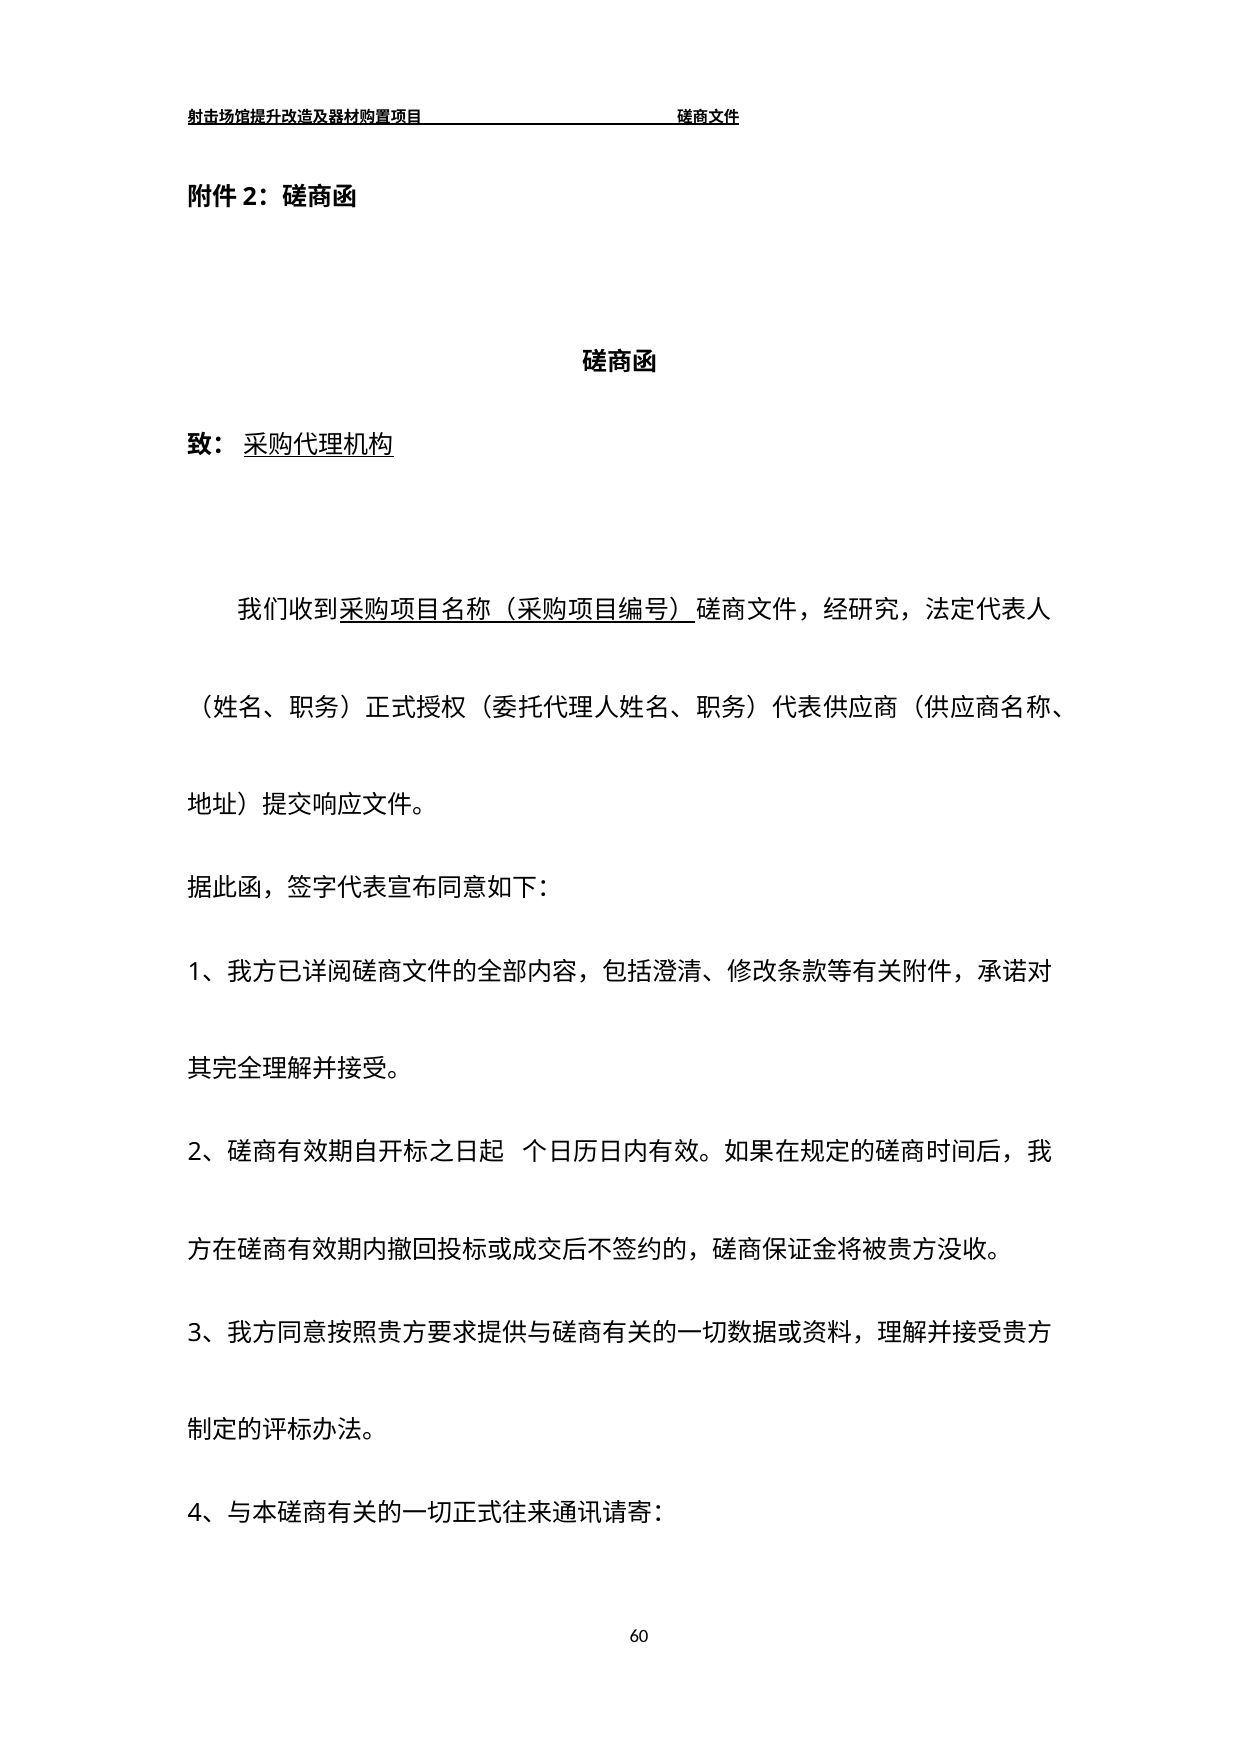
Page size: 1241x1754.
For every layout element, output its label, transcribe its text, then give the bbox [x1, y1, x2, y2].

text 4、与本磋商有关的一切正式往来通讯请寄： [187, 1478, 1053, 1543]
text 3、我方同意按照贵方要求提供与磋商有关的一切数据或资料，理解并接受贵方制定的评标办法。 [187, 1298, 1053, 1460]
text 据此函，签字代表宣布同意如下： [187, 853, 1053, 918]
text 2、磋商有效期自开标之日起 个日历日内有效。如果在规定的磋商时间后，我方在磋商有效期内撤回投标或成交后不签约的，磋商保证金将被贵方没收。 [187, 1117, 1053, 1280]
text 致： 采购代理机构 [187, 410, 1053, 475]
text 附件2：磋商函 [187, 162, 1053, 227]
text 1、我方已详阅磋商文件的全部内容，包括澄清、修改条款等有关附件，承诺对其完全理解并接受。 [187, 937, 1053, 1099]
text 磋商函 [187, 327, 1053, 392]
text 我们收到采购项目名称（采购项目编号）磋商文件，经研究，法定代表人（姓名、职务）正式授权（委托代理人姓名、职务）代表供应商（供应商名称、地址）提交响应文件。 [187, 575, 1053, 835]
